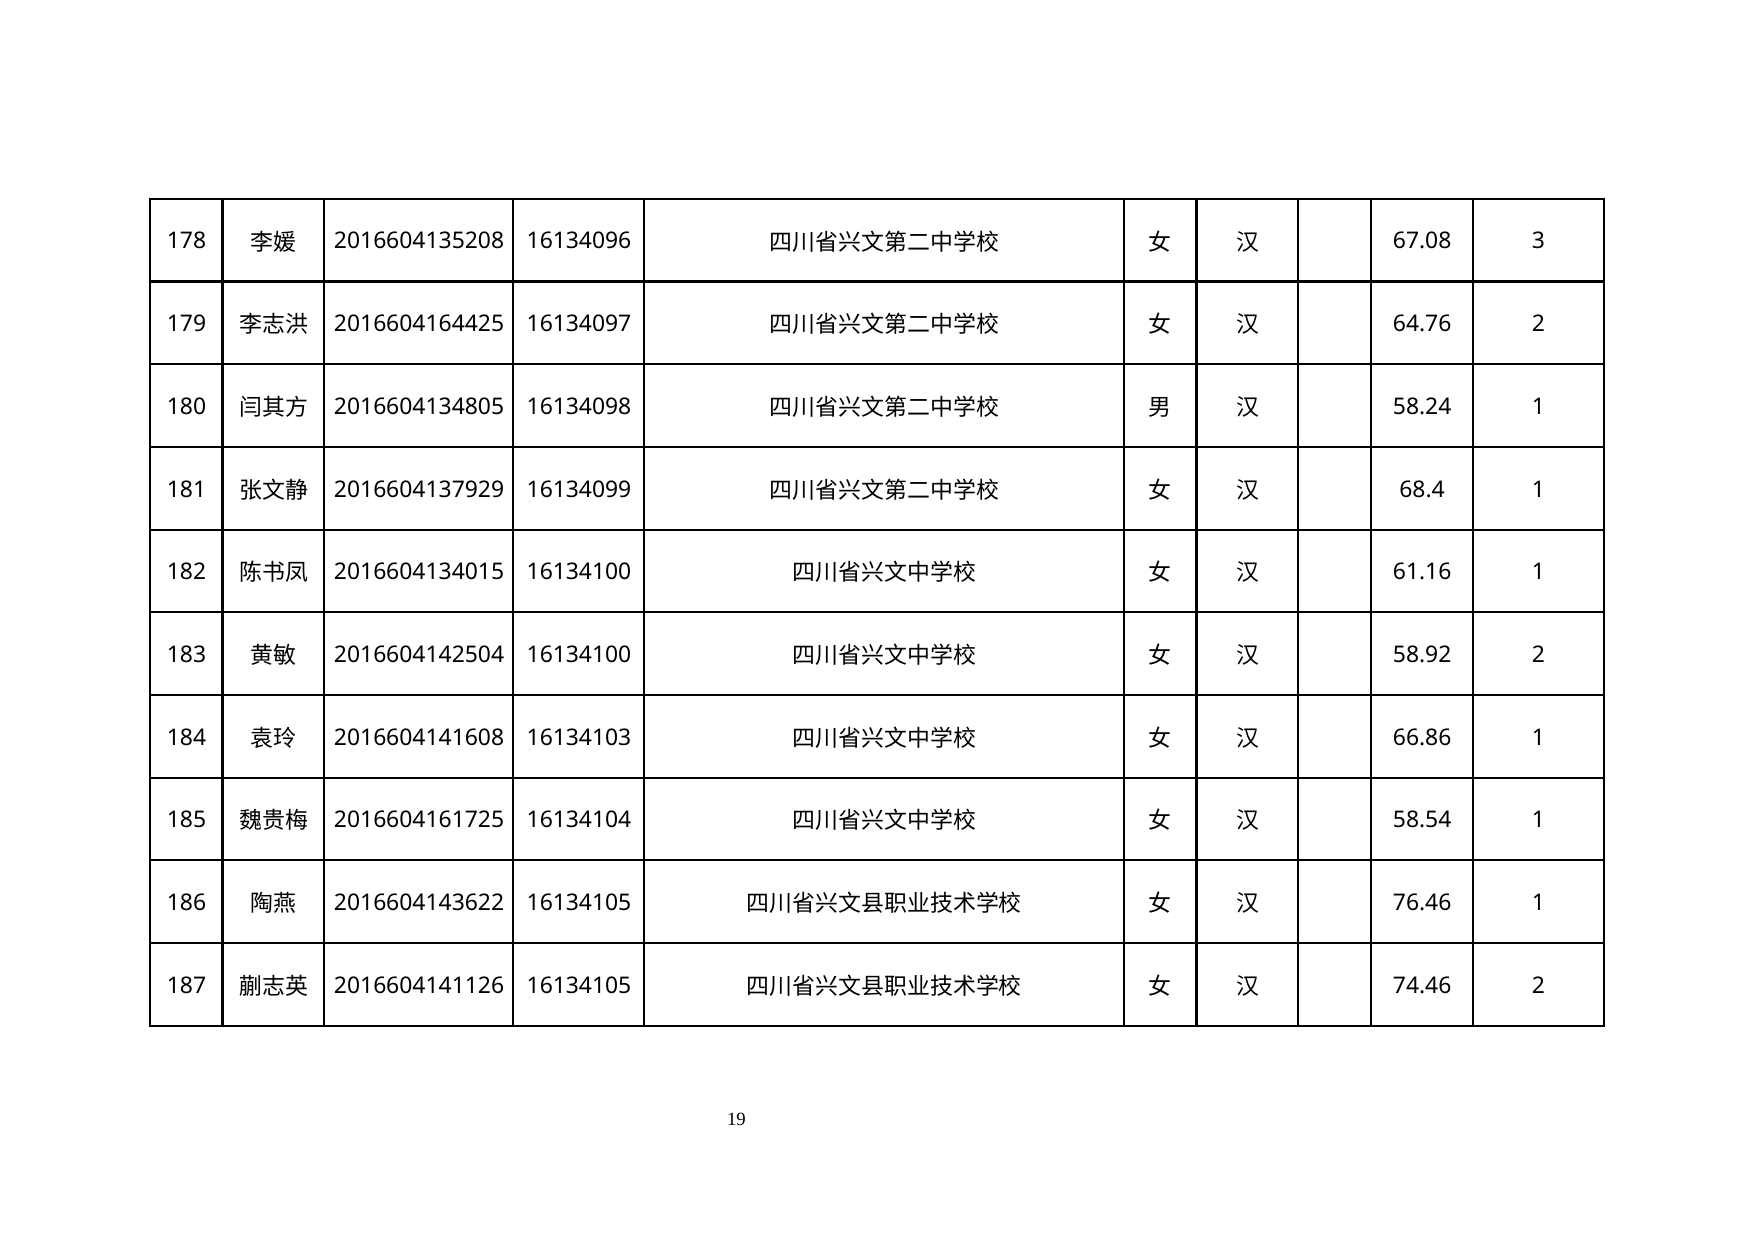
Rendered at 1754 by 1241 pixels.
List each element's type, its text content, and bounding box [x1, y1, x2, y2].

table_cell 魏贵梅 [224, 779, 323, 859]
table_cell 2016604134015 [325, 531, 512, 611]
table_cell 61.16 [1372, 531, 1472, 611]
table_cell 女 [1125, 613, 1195, 694]
table_cell 2016604141608 [325, 696, 512, 777]
table_cell 女 [1125, 944, 1195, 1025]
table_cell 汉 [1198, 944, 1297, 1025]
table_cell 汉 [1198, 861, 1297, 942]
table_cell 2016604141126 [325, 944, 512, 1025]
table_cell 58.54 [1372, 779, 1472, 859]
table_cell 2 [1474, 613, 1603, 694]
table_cell 汉 [1198, 613, 1297, 694]
table_cell 185 [151, 779, 221, 859]
table_cell 58.24 [1372, 365, 1472, 446]
table_cell 女 [1125, 200, 1195, 280]
table_cell 2016604137929 [325, 448, 512, 528]
table_cell 2016604135208 [325, 200, 512, 280]
table_cell 汉 [1198, 200, 1297, 280]
table_cell [1299, 861, 1370, 942]
table_cell 66.86 [1372, 696, 1472, 777]
table_cell 2016604161725 [325, 779, 512, 859]
table_cell [1299, 779, 1370, 859]
table_cell 1 [1474, 779, 1603, 859]
table_cell 64.76 [1372, 283, 1472, 363]
table_cell 181 [151, 448, 221, 528]
table_cell 李媛 [224, 200, 323, 280]
table_cell 16134100 [514, 613, 643, 694]
table_cell 184 [151, 696, 221, 777]
table_cell [1299, 613, 1370, 694]
table_cell 76.46 [1372, 861, 1472, 942]
table_cell 1 [1474, 861, 1603, 942]
table_cell 2 [1474, 944, 1603, 1025]
table_cell 16134105 [514, 861, 643, 942]
table_cell 16134103 [514, 696, 643, 777]
table_cell 1 [1474, 448, 1603, 528]
table_cell 女 [1125, 861, 1195, 942]
table_cell 178 [151, 200, 221, 280]
table_cell 黄敏 [224, 613, 323, 694]
table_cell 2 [1474, 283, 1603, 363]
table_cell 四川省兴文中学校 [645, 531, 1123, 611]
table_cell 男 [1125, 365, 1195, 446]
table_cell 16134099 [514, 448, 643, 528]
table_cell 68.4 [1372, 448, 1472, 528]
table_cell 186 [151, 861, 221, 942]
table_cell 16134098 [514, 365, 643, 446]
table_cell 蒯志英 [224, 944, 323, 1025]
table_cell 16134104 [514, 779, 643, 859]
table_cell [1299, 365, 1370, 446]
table_cell 180 [151, 365, 221, 446]
table_cell 1 [1474, 696, 1603, 777]
table_cell 汉 [1198, 283, 1297, 363]
table_cell 四川省兴文第二中学校 [645, 283, 1123, 363]
table_cell 58.92 [1372, 613, 1472, 694]
table_cell 四川省兴文中学校 [645, 779, 1123, 859]
table_cell 16134097 [514, 283, 643, 363]
table_cell 74.46 [1372, 944, 1472, 1025]
table_cell 李志洪 [224, 283, 323, 363]
table_cell 3 [1474, 200, 1603, 280]
table_cell 四川省兴文县职业技术学校 [645, 861, 1123, 942]
table_cell 2016604134805 [325, 365, 512, 446]
table_cell 汉 [1198, 696, 1297, 777]
table_cell 2016604164425 [325, 283, 512, 363]
table_cell 张文静 [224, 448, 323, 528]
table_cell 汉 [1198, 531, 1297, 611]
table_cell [1299, 531, 1370, 611]
table_cell 女 [1125, 779, 1195, 859]
table_cell [1299, 200, 1370, 280]
table_cell 四川省兴文中学校 [645, 696, 1123, 777]
table_cell 16134096 [514, 200, 643, 280]
table_cell 四川省兴文第二中学校 [645, 200, 1123, 280]
table_cell 四川省兴文县职业技术学校 [645, 944, 1123, 1025]
table_cell 16134105 [514, 944, 643, 1025]
table_cell 182 [151, 531, 221, 611]
table_cell [1299, 283, 1370, 363]
table_cell 16134100 [514, 531, 643, 611]
table_cell [1299, 696, 1370, 777]
table_cell 陶燕 [224, 861, 323, 942]
table_cell [1299, 944, 1370, 1025]
table_cell 女 [1125, 531, 1195, 611]
table_cell 179 [151, 283, 221, 363]
table_cell 67.08 [1372, 200, 1472, 280]
table_cell 女 [1125, 283, 1195, 363]
table_cell 1 [1474, 531, 1603, 611]
table_cell 汉 [1198, 448, 1297, 528]
table_cell 四川省兴文第二中学校 [645, 365, 1123, 446]
table_cell 闫其方 [224, 365, 323, 446]
table_cell [1299, 448, 1370, 528]
table_cell 汉 [1198, 779, 1297, 859]
table_cell 183 [151, 613, 221, 694]
table_cell 四川省兴文第二中学校 [645, 448, 1123, 528]
table_cell 女 [1125, 696, 1195, 777]
table_cell 2016604143622 [325, 861, 512, 942]
table_cell 2016604142504 [325, 613, 512, 694]
table_cell 陈书凤 [224, 531, 323, 611]
table_cell 女 [1125, 448, 1195, 528]
table_cell 四川省兴文中学校 [645, 613, 1123, 694]
table_cell 汉 [1198, 365, 1297, 446]
table_cell 187 [151, 944, 221, 1025]
table_cell 袁玲 [224, 696, 323, 777]
table_cell 1 [1474, 365, 1603, 446]
